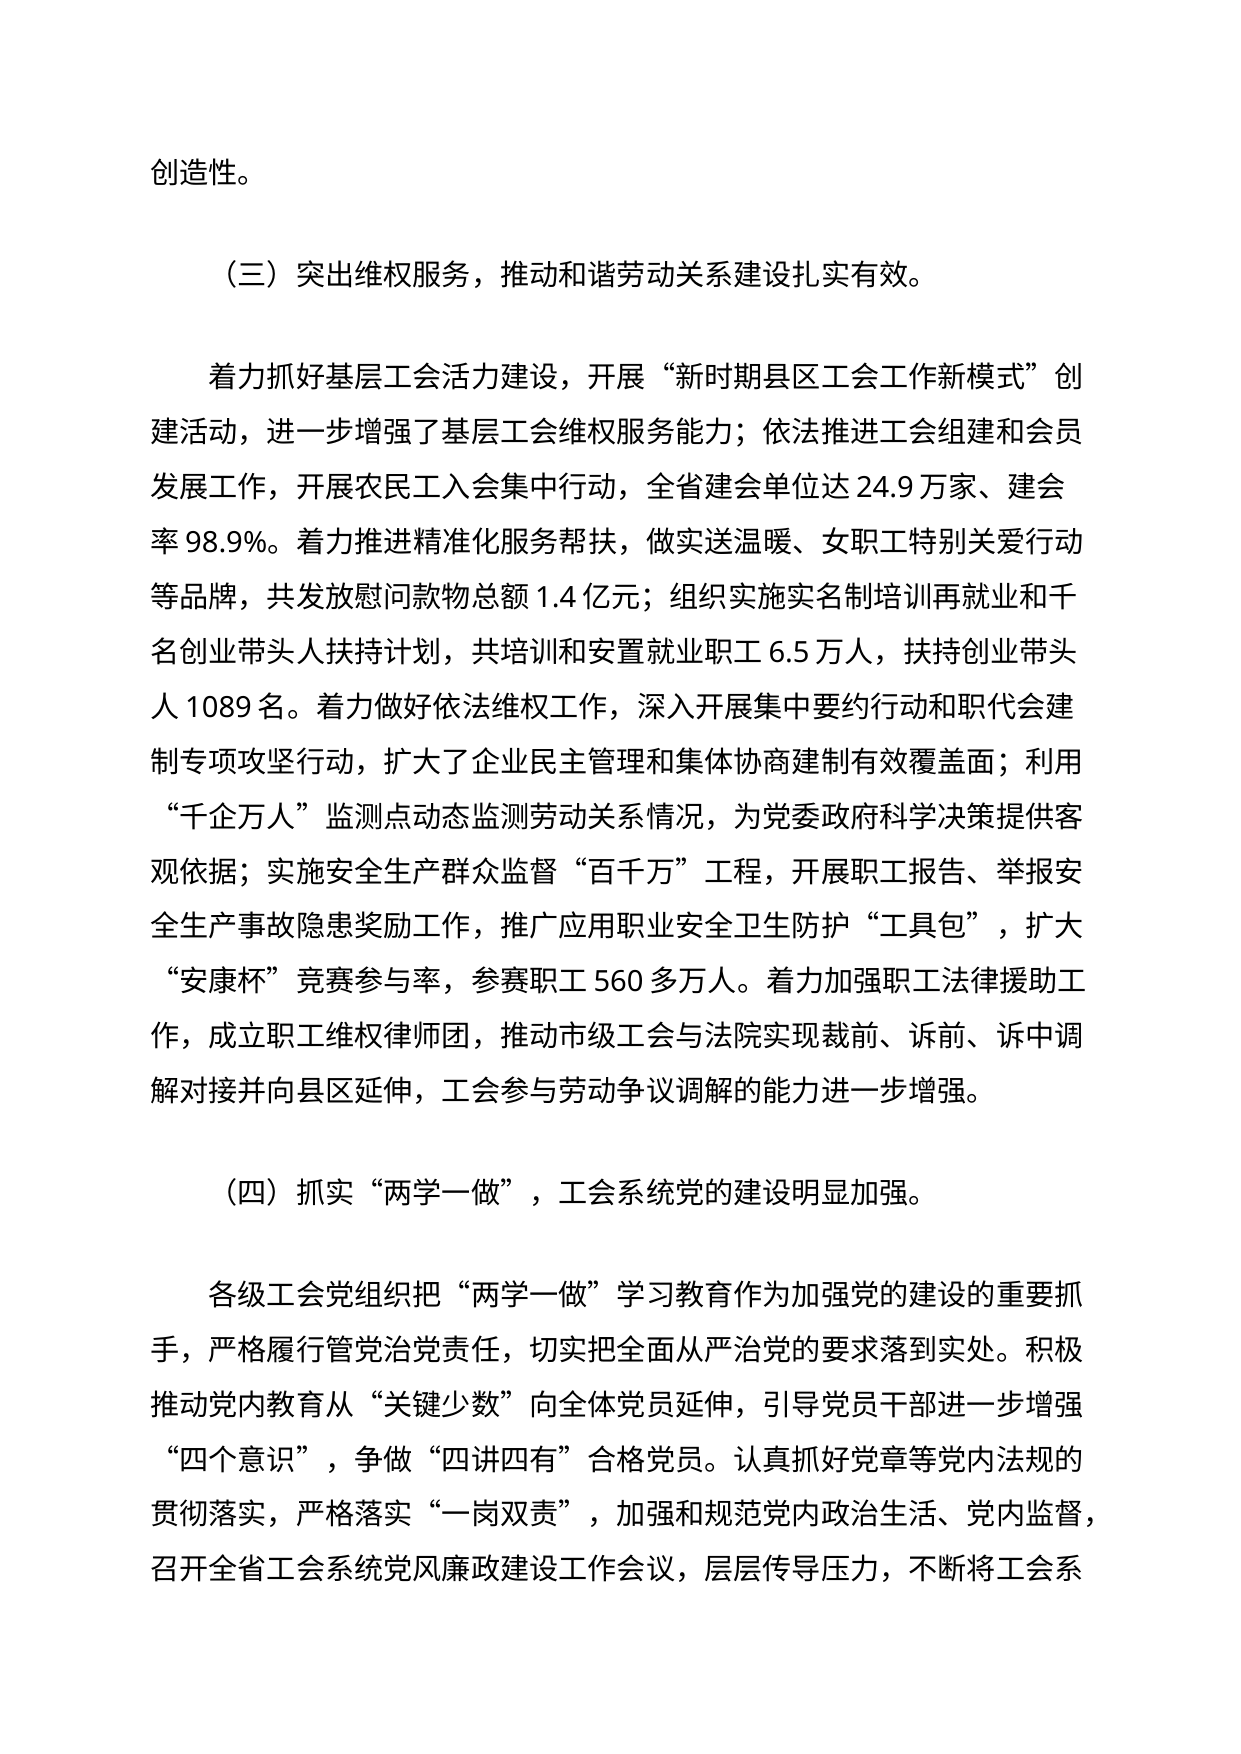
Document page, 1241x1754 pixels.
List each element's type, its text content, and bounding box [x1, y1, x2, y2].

text （三）突出维权服务，推动和谐劳动关系建设扎实有效。 [150, 252, 1090, 294]
text （四）抓实“两学一做”，工会系统党的建设明显加强。 [150, 1169, 1090, 1212]
text 着力抓好基层工会活力建设，开展“新时期县区工会工作新模式”创建活动，进一步增强了基层工会维权服务能力；依法推进工会组建和会员发展工作，开展农民工入会集中行动，全省建会单位达24.9万家、建会率98.9%。着力推进精准化服务帮扶，做实送温暖、女职工特别关爱行动等品牌，共发放慰问款物总额1.4亿元；组织实施实名制培训再就业和千名创业带头人扶持计划，共培训和安置就业职工6.5万人，扶持创业带头人1089名。着力做好依法维权工作，深入开展集中要约行动和职代会建制专项攻坚行动，扩大了企业民主管理和集体协商建制有效覆盖面；利用“千企万人”监测点动态监测劳动关系情况，为党委政府科学决策提供客观依据；实施安全生产群众监督“百千万”工程，开展职工报告、举报安全生产事故隐患奖励工作，推广应用职业安全卫生防护“工具包”，扩大“安康杯”竞赛参与率，参赛职工560多万人。着力加强职工法律援助工作，成立职工维权律师团，推动市级工会与法院实现裁前、诉前、诉中调解对接并向县区延伸，工会参与劳动争议调解的能力进一步增强。 [150, 353, 1090, 1110]
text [150, 150, 1090, 192]
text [150, 1271, 1090, 1588]
